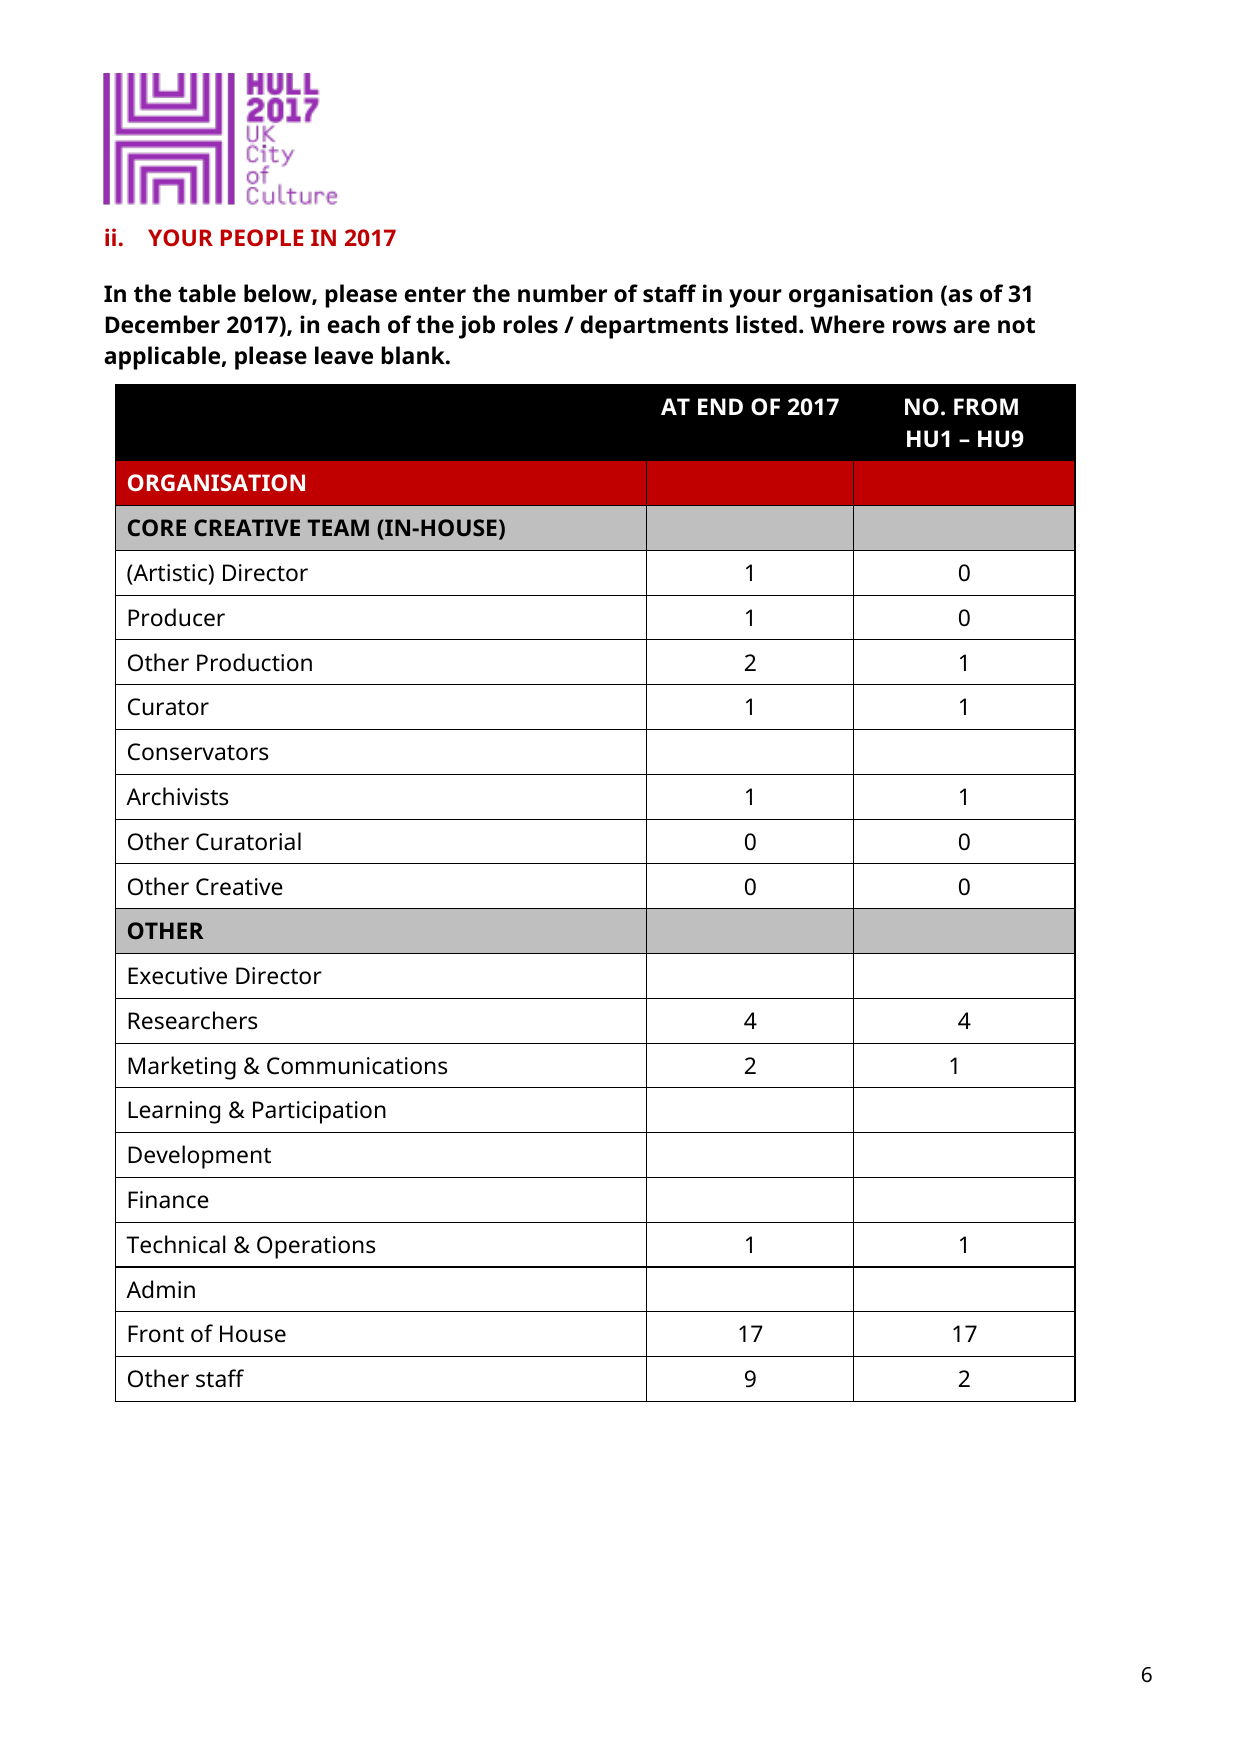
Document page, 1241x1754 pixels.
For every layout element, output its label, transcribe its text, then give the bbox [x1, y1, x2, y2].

table_cell ORGANISATION [116, 461, 646, 505]
table_cell [854, 730, 1074, 774]
list YOUR PEOPLE IN 2017 [103, 222, 1152, 253]
table_header [116, 385, 646, 460]
table_cell 1 [647, 775, 853, 818]
table_cell [854, 1178, 1074, 1222]
table_cell 2 [647, 1044, 853, 1087]
table_cell Conservators [116, 730, 646, 774]
table_cell Admin [116, 1268, 646, 1311]
table_cell Marketing & Communications [116, 1044, 646, 1087]
table_cell 0 [647, 820, 853, 863]
table_cell 0 [854, 820, 1074, 863]
table_cell Executive Director [116, 954, 646, 998]
table_cell [647, 1088, 853, 1132]
table_cell Learning & Participation [116, 1088, 646, 1132]
table_cell Archivists [116, 775, 646, 818]
table_cell 1 [854, 640, 1074, 684]
table_cell 0 [854, 551, 1074, 594]
table_cell [647, 1133, 853, 1177]
table_cell Researchers [116, 999, 646, 1042]
table_cell Front of House [116, 1312, 646, 1356]
table_cell 1 [647, 596, 853, 639]
table_cell Other Curatorial [116, 820, 646, 863]
table_cell Other Production [116, 640, 646, 684]
table_cell [647, 954, 853, 998]
table_cell 17 [854, 1312, 1074, 1356]
table_cell 2 [647, 640, 853, 684]
text In the table below, please enter the number of staff in your organisation (as of 31 December 2017), in each of the job roles / departments listed. Where rows are not applicable, please leave blank. [103, 278, 1152, 372]
table_cell 2 [854, 1357, 1074, 1401]
table_cell 1 [647, 551, 853, 594]
table_cell 17 [647, 1312, 853, 1356]
table_cell [854, 1133, 1074, 1177]
table_cell 0 [854, 596, 1074, 639]
table_cell [647, 909, 853, 953]
table_header AT END OF 2017 [647, 385, 853, 460]
table_cell [647, 461, 853, 505]
table_cell [647, 1178, 853, 1222]
table_cell 0 [647, 864, 853, 908]
table_cell 4 [854, 999, 1074, 1042]
table_cell 9 [647, 1357, 853, 1401]
table_cell 1 [647, 685, 853, 729]
table_cell Other staff [116, 1357, 646, 1401]
table_cell 1 [854, 775, 1074, 818]
table_cell 1 [854, 1223, 1074, 1266]
table_cell 1 [647, 1223, 853, 1266]
table_cell [854, 909, 1074, 953]
table_cell Technical & Operations [116, 1223, 646, 1266]
table_cell 4 [647, 999, 853, 1042]
table_cell [854, 461, 1074, 505]
table_cell [854, 506, 1074, 550]
table_cell Finance [116, 1178, 646, 1222]
table_cell [647, 730, 853, 774]
table_cell 1 [854, 685, 1074, 729]
table_cell Development [116, 1133, 646, 1177]
table_cell [647, 1268, 853, 1311]
table_cell Producer [116, 596, 646, 639]
table_cell Other Creative [116, 864, 646, 908]
table_cell [854, 1268, 1074, 1311]
table_cell Curator [116, 685, 646, 729]
table_cell OTHER [116, 909, 646, 953]
table_cell 0 [854, 864, 1074, 908]
table_cell [854, 1088, 1074, 1132]
table_cell (Artistic) Director [116, 551, 646, 594]
table_cell 1 [854, 1044, 1074, 1087]
table_cell [647, 506, 853, 550]
table_header NO. FROM HU1 – HU9 [854, 385, 1074, 460]
table_cell [854, 954, 1074, 998]
table_cell CORE CREATIVE TEAM (IN-HOUSE) [116, 506, 646, 550]
